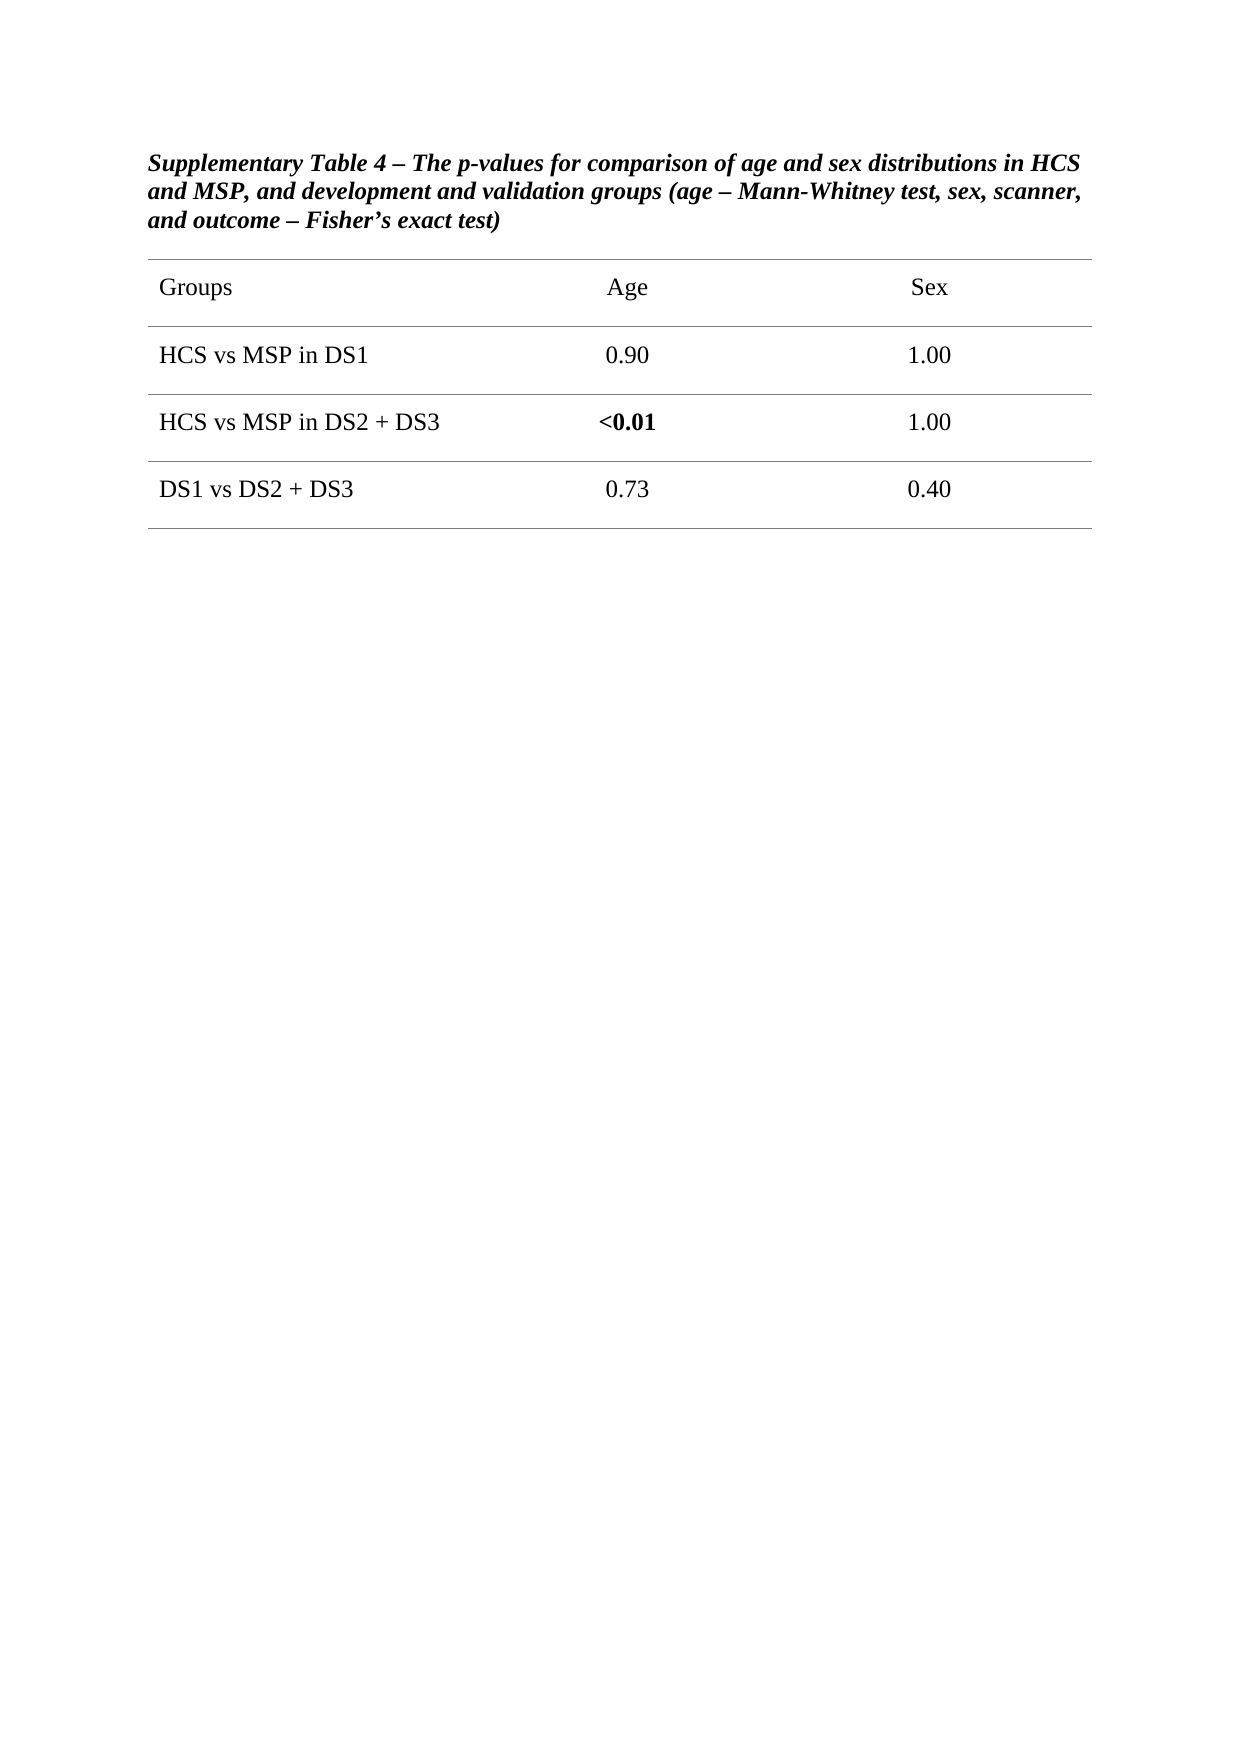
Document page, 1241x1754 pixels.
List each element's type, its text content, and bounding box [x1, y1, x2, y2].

table_cell 0.40 [767, 462, 1092, 528]
table_header Sex [767, 260, 1092, 326]
table_cell <0.01 [487, 395, 767, 461]
table_header Age [487, 260, 767, 326]
table_cell 0.73 [487, 462, 767, 528]
table_cell 1.00 [767, 395, 1092, 461]
table_cell DS1 vs DS2 + DS3 [148, 462, 487, 528]
table_cell HCS vs MSP in DS2 + DS3 [148, 395, 487, 461]
table_cell HCS vs MSP in DS1 [148, 327, 487, 393]
text Supplementary Table 4 – The p-values for comparison of age and sex distributions in HCS and MSP, and development and validation groups (age – Mann-Whitney test, sex, scanner, and outcome – Fisher’s exact test) [148, 148, 1093, 234]
table_cell 0.90 [487, 327, 767, 393]
table_cell 1.00 [767, 327, 1092, 393]
table_header Groups [148, 260, 487, 326]
